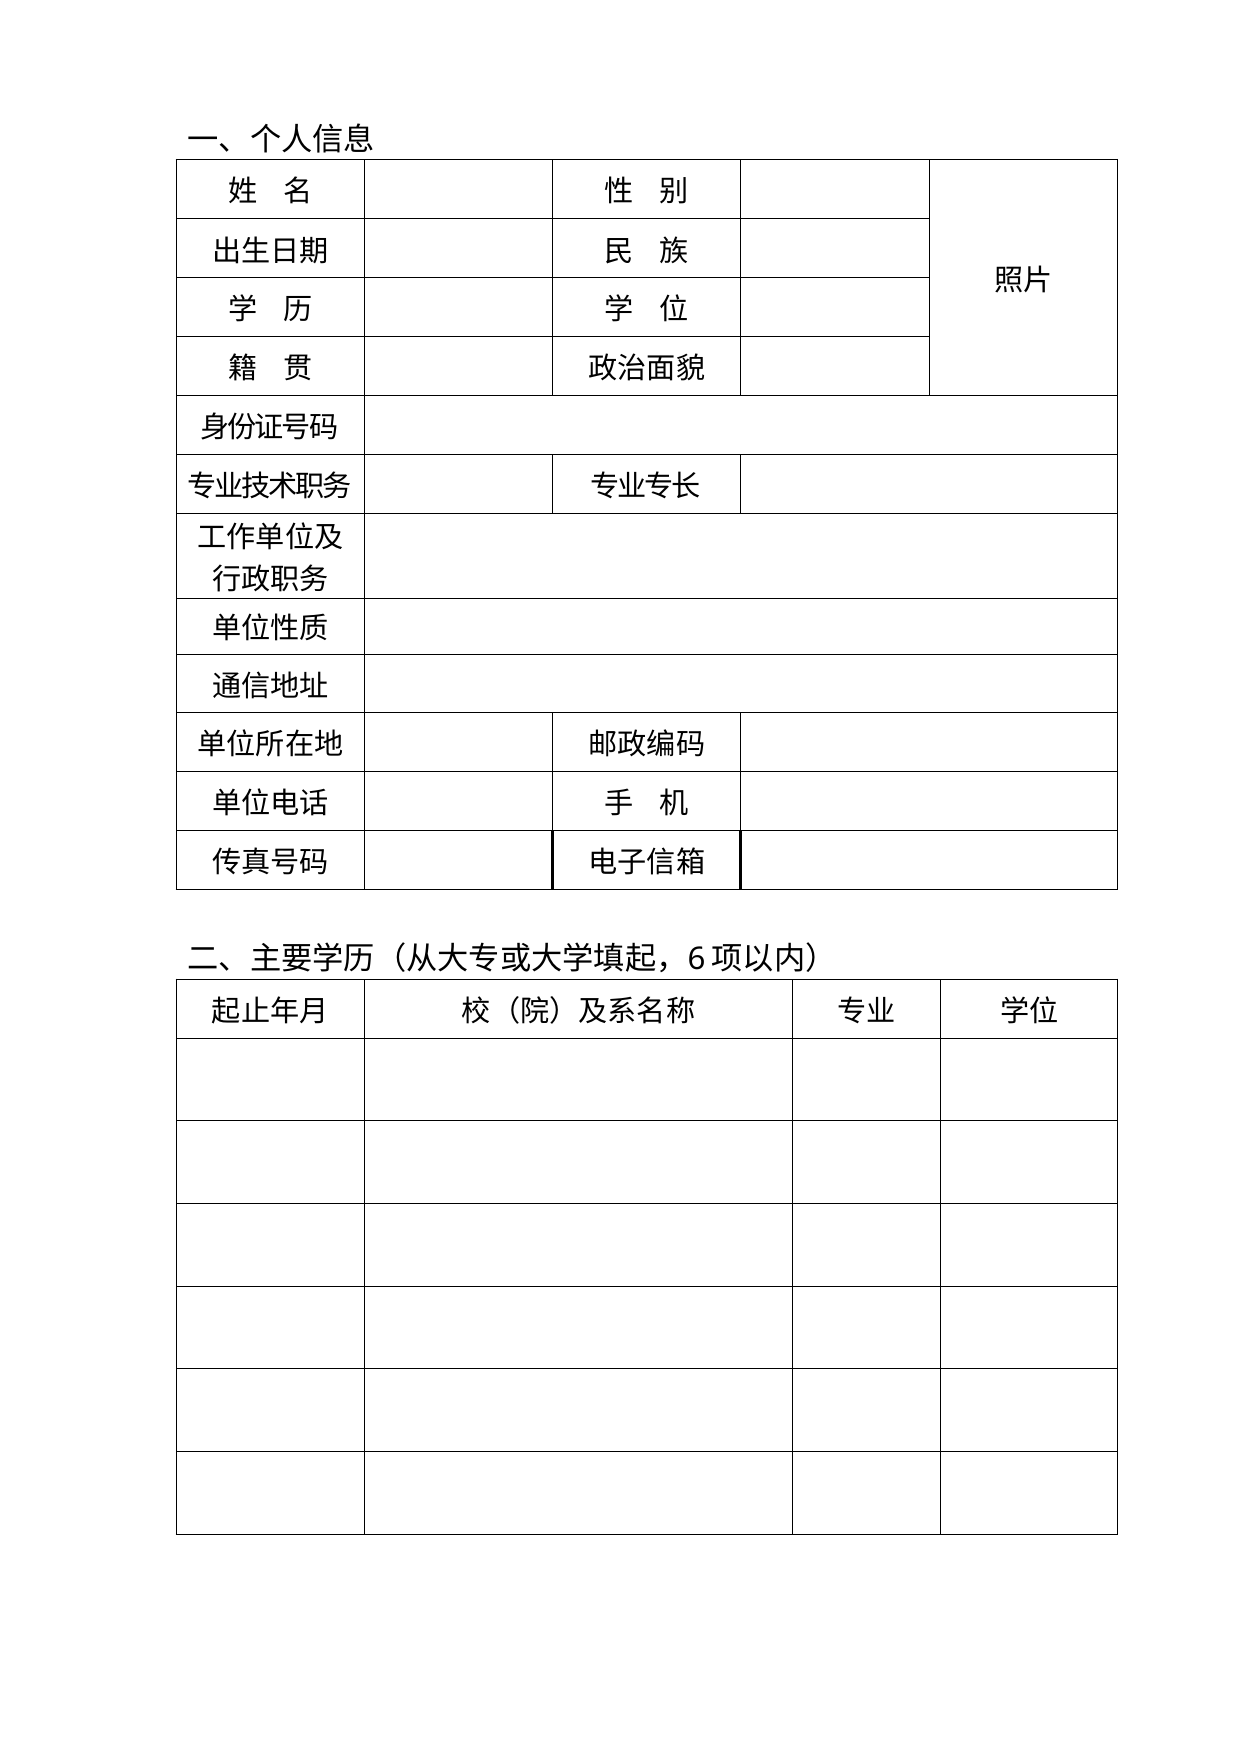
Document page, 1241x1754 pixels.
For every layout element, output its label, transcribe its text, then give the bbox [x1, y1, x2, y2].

text 一、个人信息 [187, 114, 1053, 159]
table_cell 籍 贯 [177, 337, 364, 395]
table_cell 工作单位及 行政职务 [177, 514, 364, 598]
table_cell 通信地址 [177, 655, 364, 712]
table_cell [177, 1287, 364, 1368]
table_cell 学 历 [177, 278, 364, 336]
table_cell [177, 1369, 364, 1451]
table_cell [793, 1121, 940, 1203]
table_cell [365, 278, 552, 336]
table_cell [941, 1369, 1117, 1451]
table_cell 手 机 [553, 772, 740, 830]
table_cell [365, 1287, 792, 1368]
table_cell 身份证号码 [177, 396, 364, 454]
table_cell [365, 514, 1117, 598]
table_header 起止年月 [177, 980, 364, 1037]
table_cell [793, 1039, 940, 1120]
table_header 专业 [793, 980, 940, 1037]
table_cell [365, 1039, 792, 1120]
table_cell [177, 1121, 364, 1203]
table_cell [177, 1204, 364, 1286]
table_header [365, 160, 552, 218]
table_cell [365, 713, 552, 771]
table_header 性 别 [553, 160, 740, 218]
table_cell 学 位 [553, 278, 740, 336]
table_cell [941, 1452, 1117, 1534]
table_cell [741, 772, 1117, 830]
table_cell [741, 455, 1117, 513]
table_cell 电子信箱 [554, 831, 739, 889]
table_cell [793, 1369, 940, 1451]
table_cell [365, 772, 552, 830]
table_cell 单位性质 [177, 599, 364, 654]
table_header 照片 [930, 160, 1117, 395]
table_cell [741, 219, 929, 277]
table_cell [177, 1452, 364, 1534]
table_cell [741, 713, 1117, 771]
table_cell 单位电话 [177, 772, 364, 830]
table_cell 单位所在地 [177, 713, 364, 771]
table_cell 邮政编码 [553, 713, 740, 771]
table_header 校（院）及系名称 [365, 980, 792, 1037]
table_cell [941, 1121, 1117, 1203]
table_cell 民 族 [553, 219, 740, 277]
table_cell [941, 1039, 1117, 1120]
table_cell [365, 599, 1117, 654]
table_cell [365, 655, 1117, 712]
table_cell [365, 831, 551, 889]
table_cell [793, 1204, 940, 1286]
table_cell [742, 831, 1117, 889]
table_cell [365, 1121, 792, 1203]
table_cell [365, 396, 1117, 454]
table_cell [177, 1039, 364, 1120]
table_cell 传真号码 [177, 831, 364, 889]
table_cell [941, 1204, 1117, 1286]
table_cell [741, 278, 929, 336]
table_cell [365, 455, 552, 513]
table_header 学位 [941, 980, 1117, 1037]
table_cell 出生日期 [177, 219, 364, 277]
table_cell [365, 219, 552, 277]
table_cell 专业技术职务 [177, 455, 364, 513]
text 二、主要学历（从大专或大学填起，6项以内） [187, 933, 1053, 978]
table_header [741, 160, 929, 218]
table_cell 政治面貌 [553, 337, 740, 395]
table_cell [365, 1369, 792, 1451]
table_cell [741, 337, 929, 395]
table_cell [793, 1287, 940, 1368]
table_cell 专业专长 [553, 455, 740, 513]
table_cell [365, 337, 552, 395]
table_cell [365, 1204, 792, 1286]
table_cell [365, 1452, 792, 1534]
table_header 姓 名 [177, 160, 364, 218]
table_cell [793, 1452, 940, 1534]
table_cell [941, 1287, 1117, 1368]
